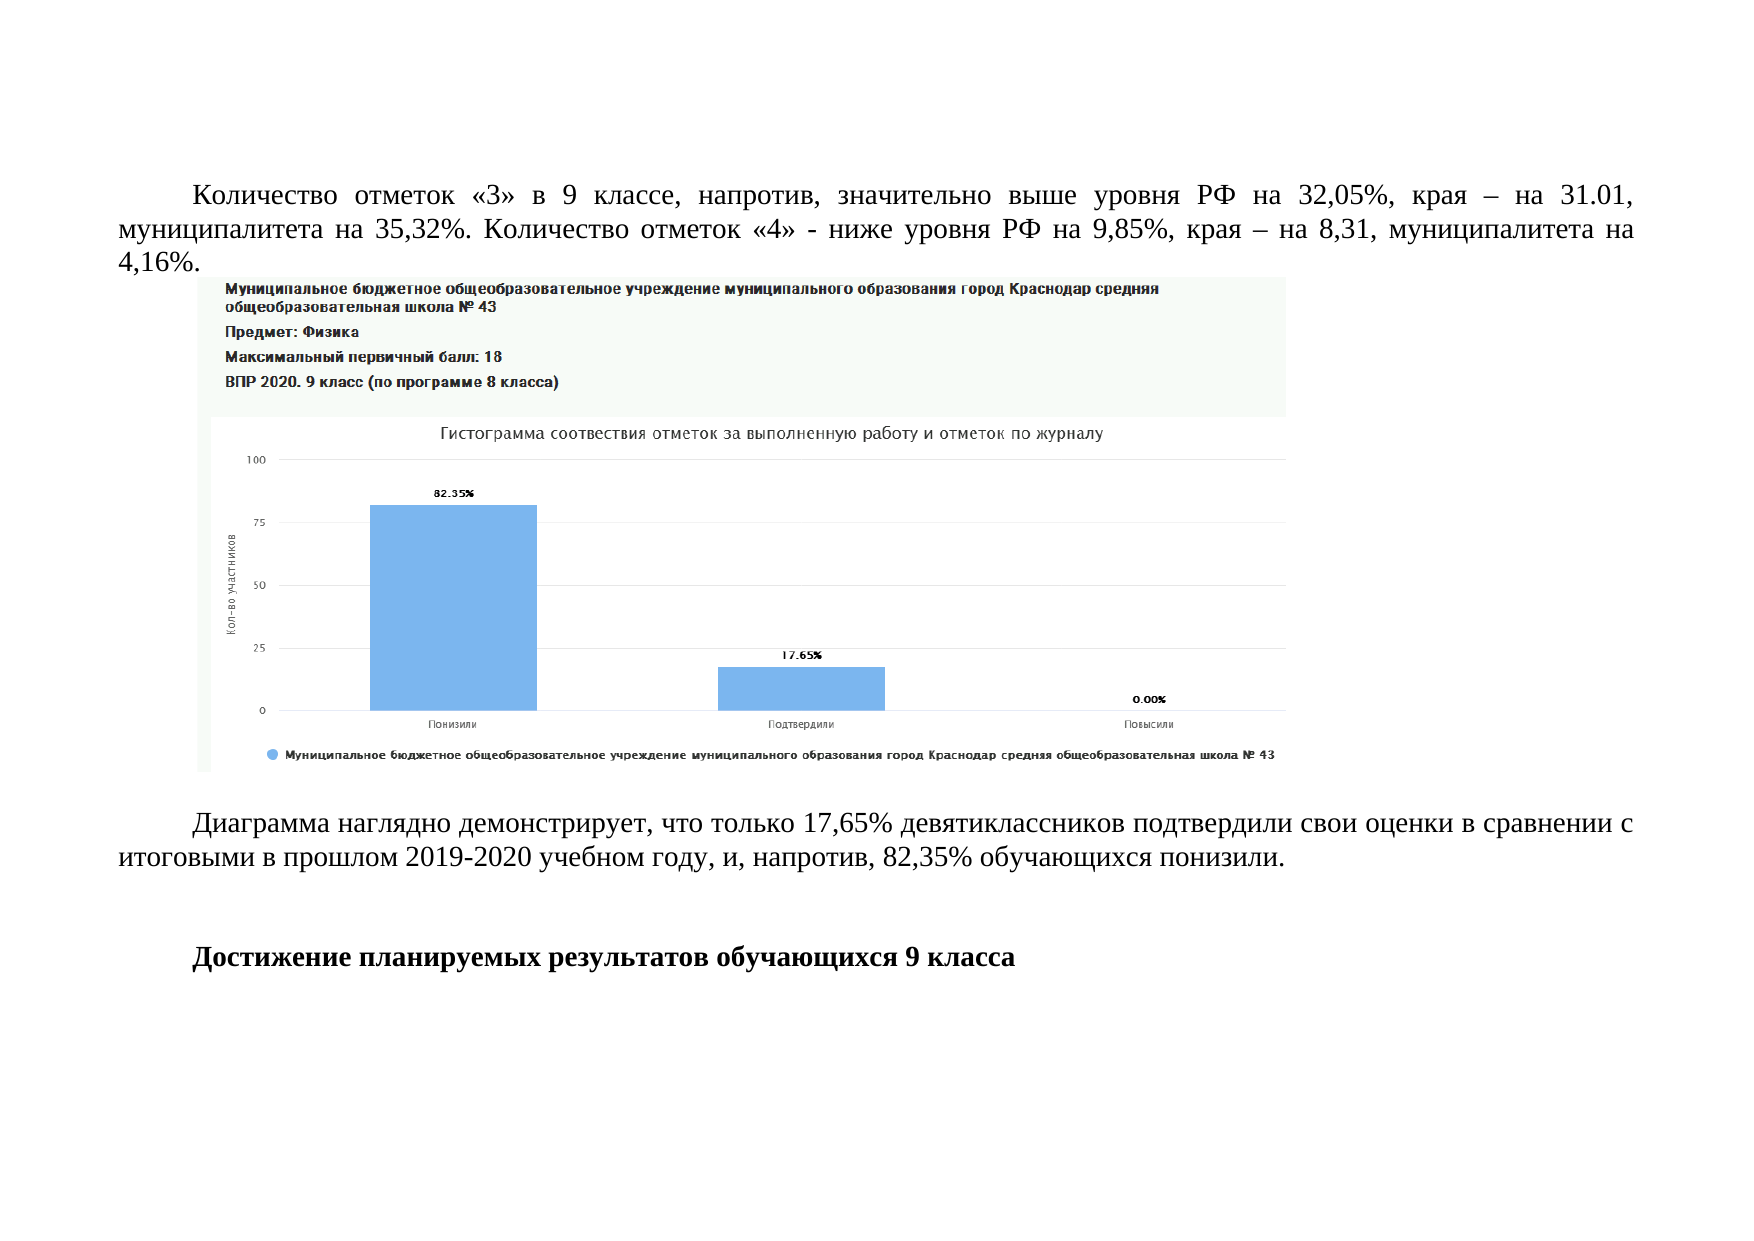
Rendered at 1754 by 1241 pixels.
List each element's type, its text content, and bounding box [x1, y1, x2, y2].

text Количество отметок «3» в 9 классе, напротив, значительно выше уровня РФ на 32,05%, края – на 31.01, муниципалитета на 35,32%. Количество отметок «4» - ниже уровня РФ на 9,85%, края – на 8,31, муниципалитета на 4,16%. [118, 177, 1636, 278]
text Диаграмма наглядно демонстрирует, что только 17,65% девятиклассников подтвердили свои оценки в сравнении с итоговыми в прошлом 2019-2020 учебном году, и, напротив, 82,35% обучающихся понизили. [118, 805, 1636, 872]
picture [197, 277, 1286, 772]
text Достижение планируемых результатов обучающихся 9 класса [118, 939, 1636, 973]
